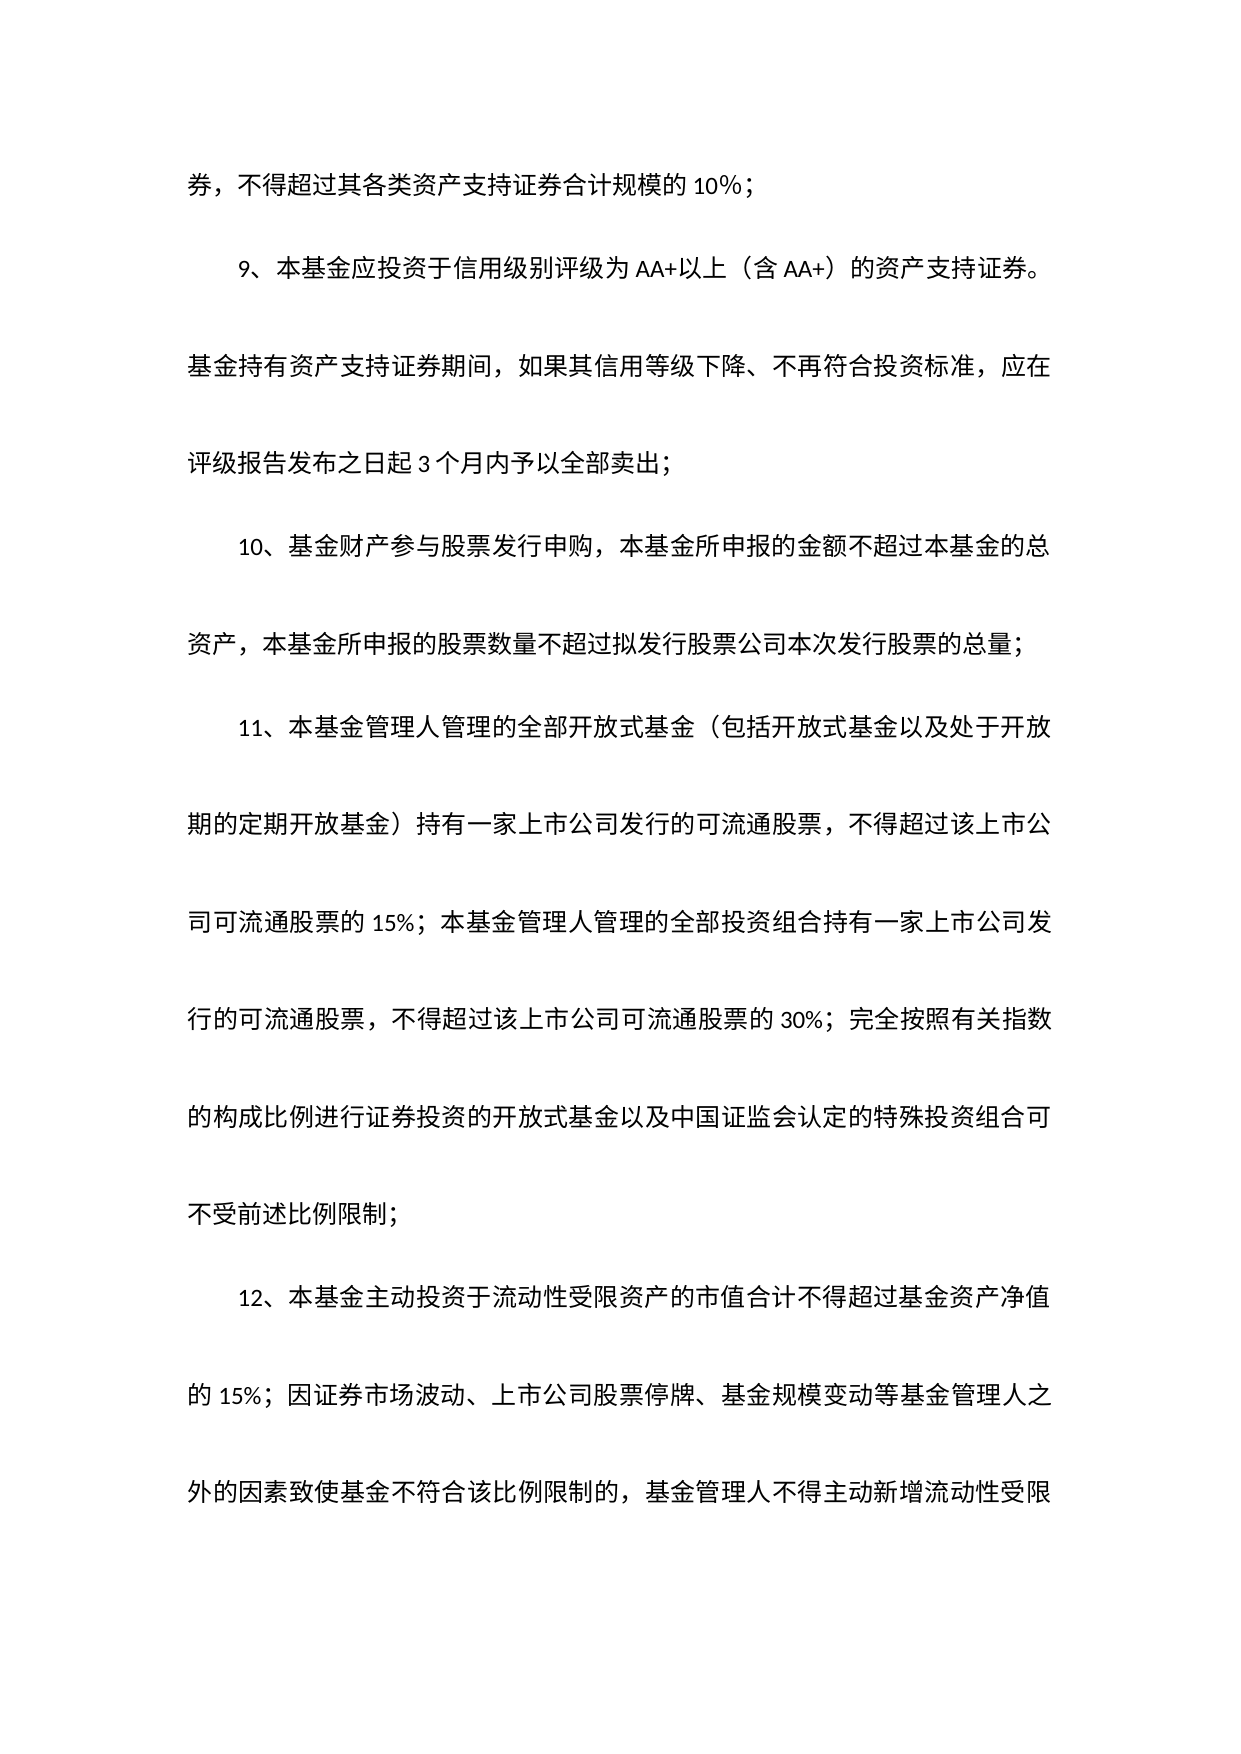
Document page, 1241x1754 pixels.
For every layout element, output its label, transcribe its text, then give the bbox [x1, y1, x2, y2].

text 11、本基金管理人管理的全部开放式基金（包括开放式基金以及处于开放期的定期开放基金）持有一家上市公司发行的可流通股票，不得超过该上市公司可流通股票的15%；本基金管理人管理的全部投资组合持有一家上市公司发行的可流通股票，不得超过该上市公司可流通股票的30%；完全按照有关指数的构成比例进行证券投资的开放式基金以及中国证监会认定的特殊投资组合可不受前述比例限制； [187, 693, 1053, 1245]
text 9、本基金应投资于信用级别评级为AA+以上（含AA+）的资产支持证券。基金持有资产支持证券期间，如果其信用等级下降、不再符合投资标准，应在评级报告发布之日起3个月内予以全部卖出； [187, 234, 1053, 494]
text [187, 1263, 1053, 1523]
text 10、基金财产参与股票发行申购，本基金所申报的金额不超过本基金的总资产，本基金所申报的股票数量不超过拟发行股票公司本次发行股票的总量； [187, 512, 1053, 675]
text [187, 151, 1053, 216]
